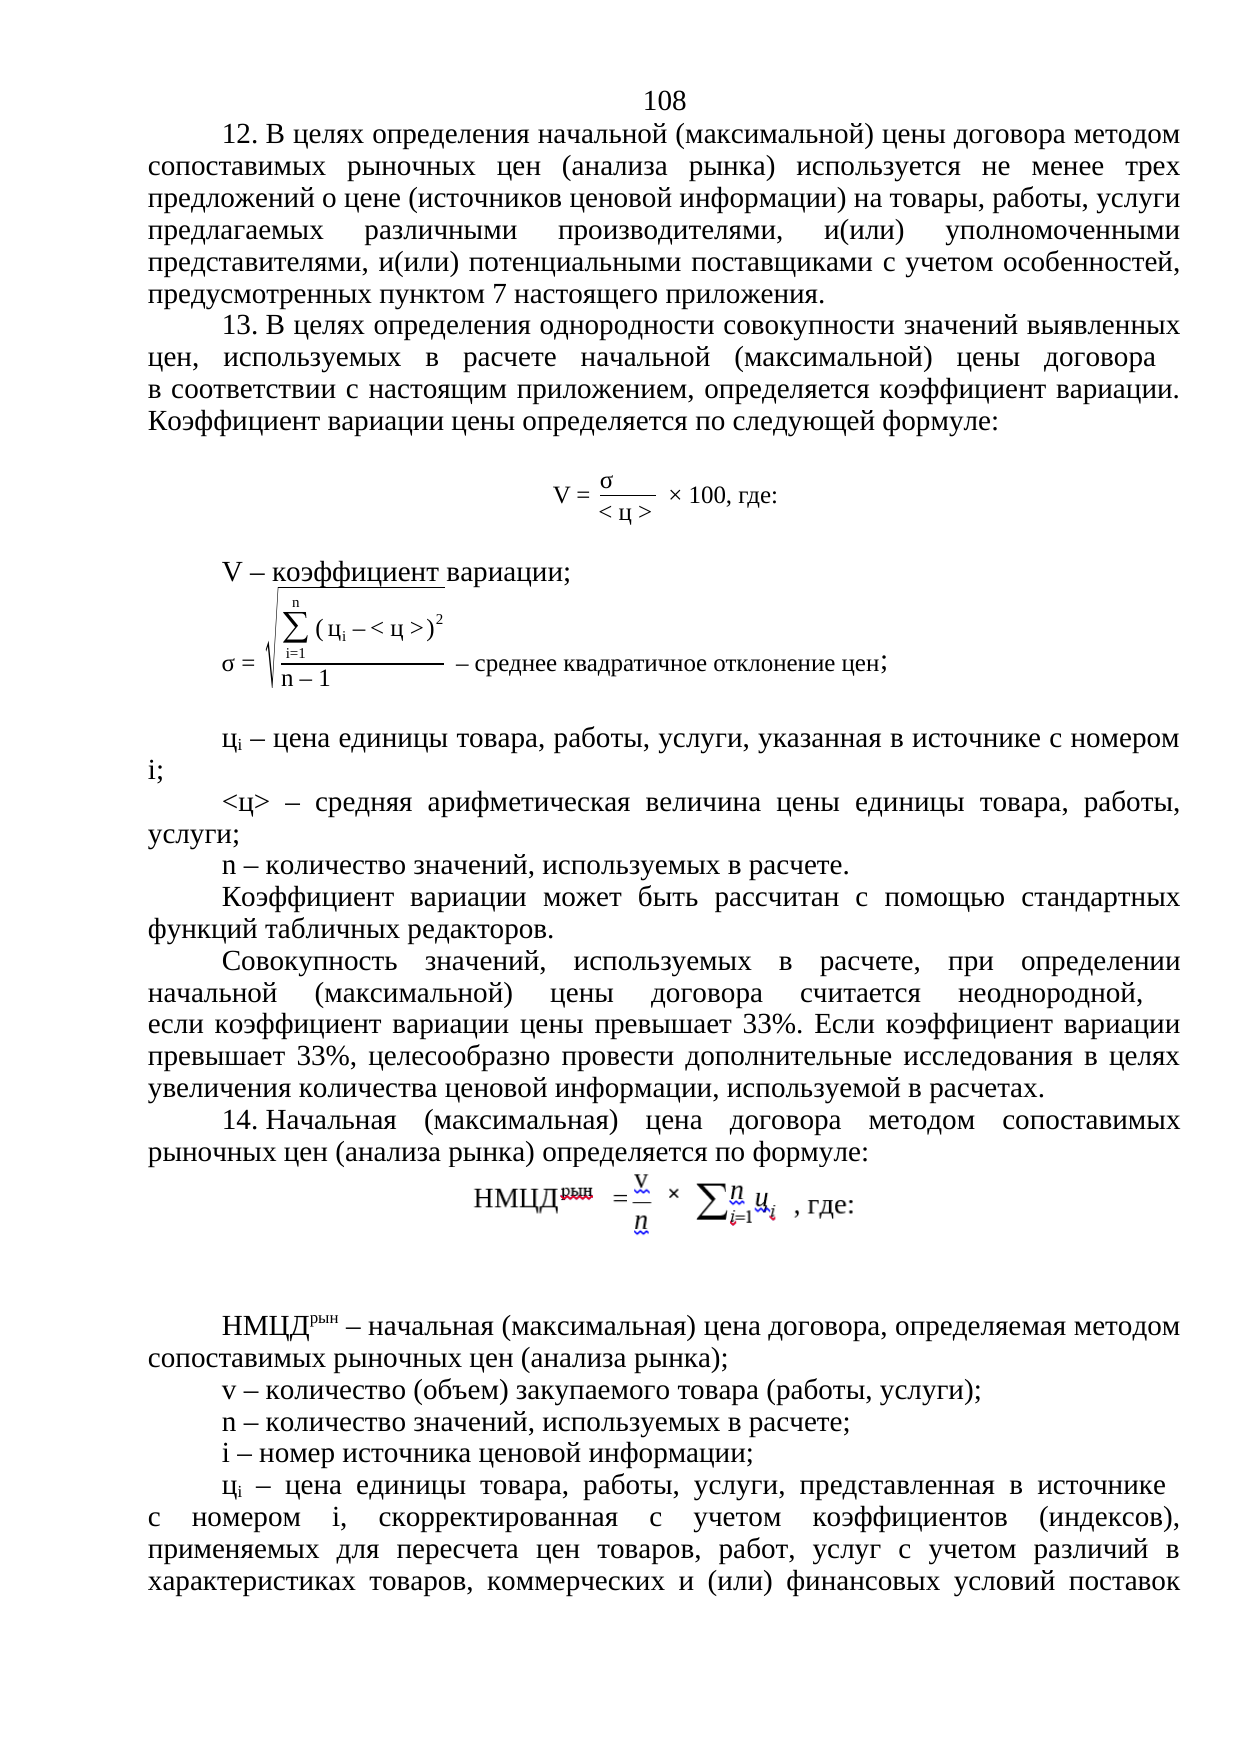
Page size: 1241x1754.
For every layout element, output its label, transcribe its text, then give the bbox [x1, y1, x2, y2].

text Коэффициент вариации может быть рассчитан с помощью стандартных функций табличных редакторов. [148, 881, 1181, 945]
text <ц> – средняя арифметическая величина цены единицы товара, работы, услуги; [148, 786, 1181, 849]
text n – количество значений, используемых в расчете. [148, 849, 1181, 881]
text 13. В целях определения однородности совокупности значений выявленных цен, используемых в расчете начальной (максимальной) цены договора в соответствии с настоящим приложением, определяется коэффициент вариации. Коэффициент вариации цены определяется по следующей формуле: [148, 309, 1181, 437]
text i – номер источника ценовой информации; [148, 1437, 1181, 1469]
text 14. Начальная (максимальная) цена договора методом сопоставимых рыночных цен (анализа рынка) определяется по формуле: [148, 1104, 1181, 1168]
text Совокупность значений, используемых в расчете, при определении начальной (максимальной) цены договора считается неоднородной, если коэффициент вариации цены превышает 33%. Если коэффициент вариации превышает 33%, целесообразно провести дополнительные исследования в целях увеличения количества ценовой информации, используемой в расчетах. [148, 945, 1181, 1104]
text V – коэффициент вариации; [148, 556, 1181, 588]
text ; [222, 588, 1181, 690]
text 12. В целях определения начальной (максимальной) цены договора методом сопоставимых рыночных цен (анализа рынка) используется не менее трех предложений о цене (источников ценовой информации) на товары, работы, услуги предлагаемых различными производителями, и(или) уполномоченными представителями, и(или) потенциальными поставщиками с учетом особенностей, предусмотренных пунктом 7 настоящего приложения. [148, 118, 1181, 309]
text цi – цена единицы товара, работы, услуги, указанная в источнике с номером i; [148, 722, 1181, 786]
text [148, 1469, 1181, 1596]
picture [431, 1167, 898, 1282]
text v – количество (объем) закупаемого товара (работы, услуги); [148, 1374, 1181, 1406]
text НМЦДрын – начальная (максимальная) цена договора, определяемая методом сопоставимых рыночных цен (анализа рынка); [148, 1310, 1181, 1374]
text n – количество значений, используемых в расчете; [148, 1406, 1181, 1437]
